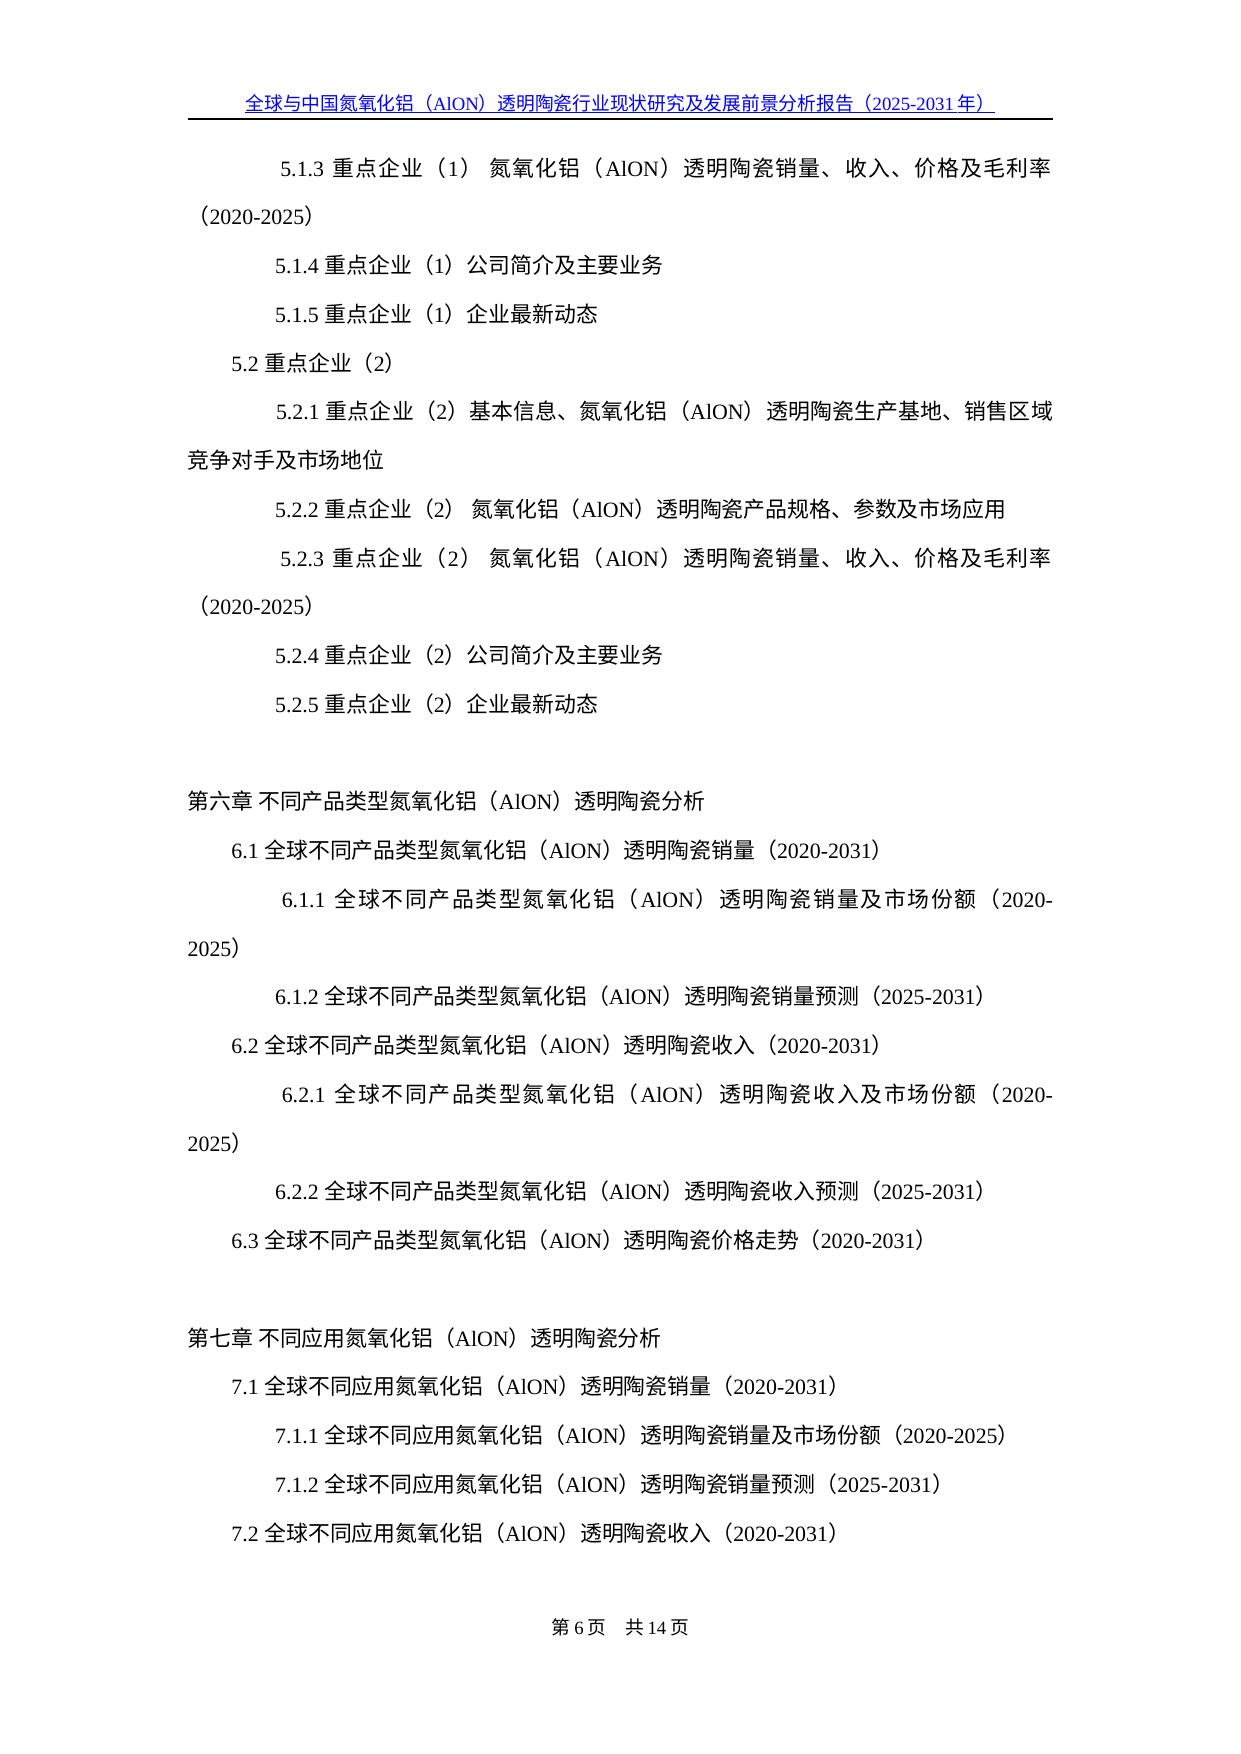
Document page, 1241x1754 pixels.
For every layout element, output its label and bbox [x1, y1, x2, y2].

text [187, 150, 1053, 1548]
